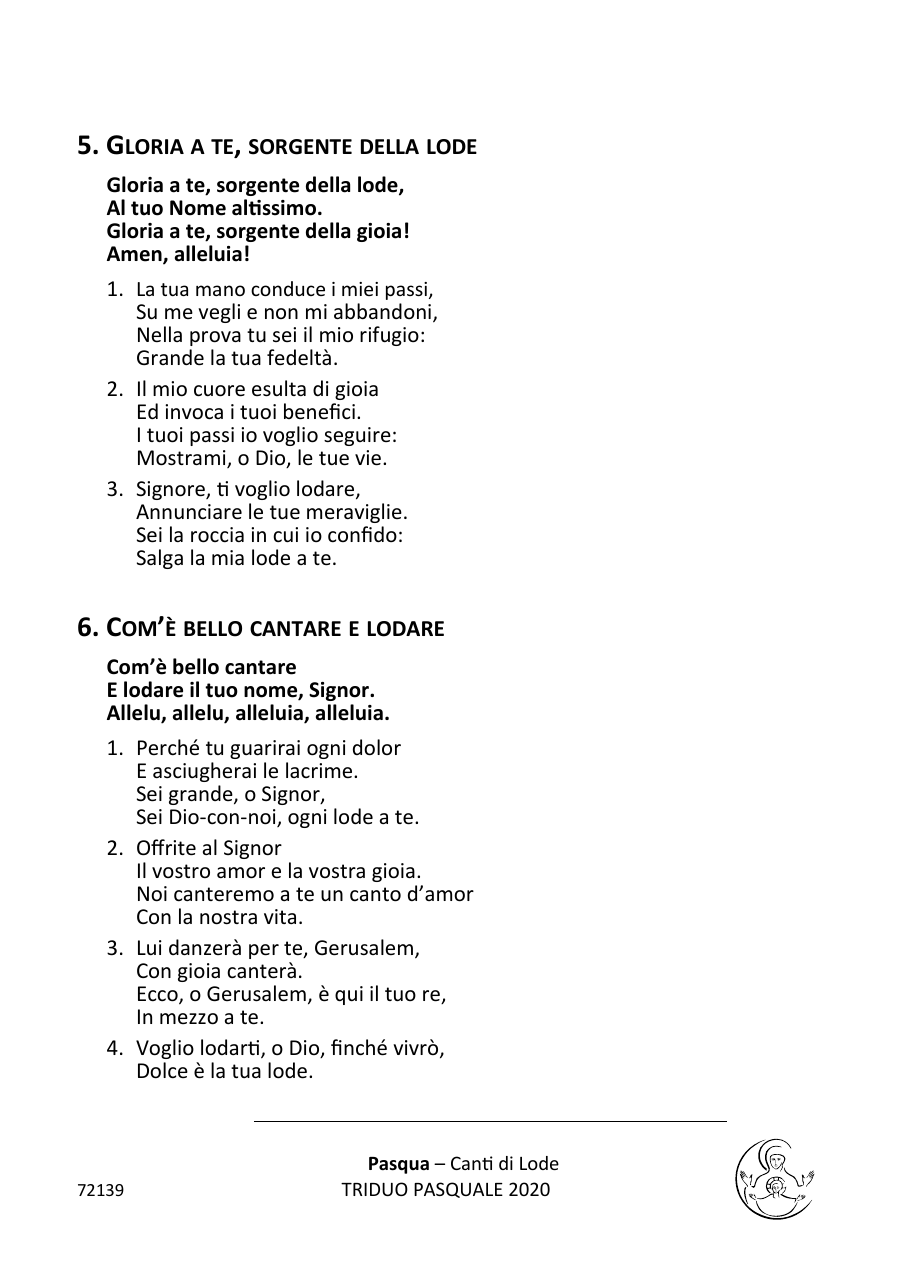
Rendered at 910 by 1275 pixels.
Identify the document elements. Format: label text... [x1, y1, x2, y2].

list Offrite al Signor Il vostro amor e la vostra gioia. Noi canteremo a te un canto d’amor Con la nostra vita. [106, 837, 815, 929]
text Com’è bello cantare E lodare il tuo nome, Signor. Allelu, allelu, alleluia, alleluia. [106, 656, 815, 724]
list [106, 1037, 815, 1083]
subtitle 5. Gloria a te, sorgente della lode [77, 126, 815, 162]
list Perché tu guarirai ogni dolor E asciugherai le lacrime. Sei grande, o Signor, Sei Dio-con-noi, ogni lode a te. [106, 737, 815, 829]
list Il mio cuore esulta di gioia Ed invoca i tuoi benefici. I tuoi passi io voglio seguire: Mostrami, o Dio, le tue vie. [106, 378, 815, 470]
text Gloria a te, sorgente della lode, Al tuo Nome altissimo. Gloria a te, sorgente della gioia! Amen, alleluia! [106, 174, 815, 266]
list La tua mano conduce i miei passi, Su me vegli e non mi abbandoni, Nella prova tu sei il mio rifugio: Grande la tua fedeltà. [106, 278, 815, 370]
list Lui danzerà per te, Gerusalem, Con gioia canterà. Ecco, o Gerusalem, è qui il tuo re, In mezzo a te. [106, 937, 815, 1029]
list Signore, ti voglio lodare, Annunciare le tue meraviglie. Sei la roccia in cui io confido: Salga la mia lode a te. [106, 478, 815, 570]
subtitle 6. Com’è bello cantare e lodare [77, 608, 815, 643]
